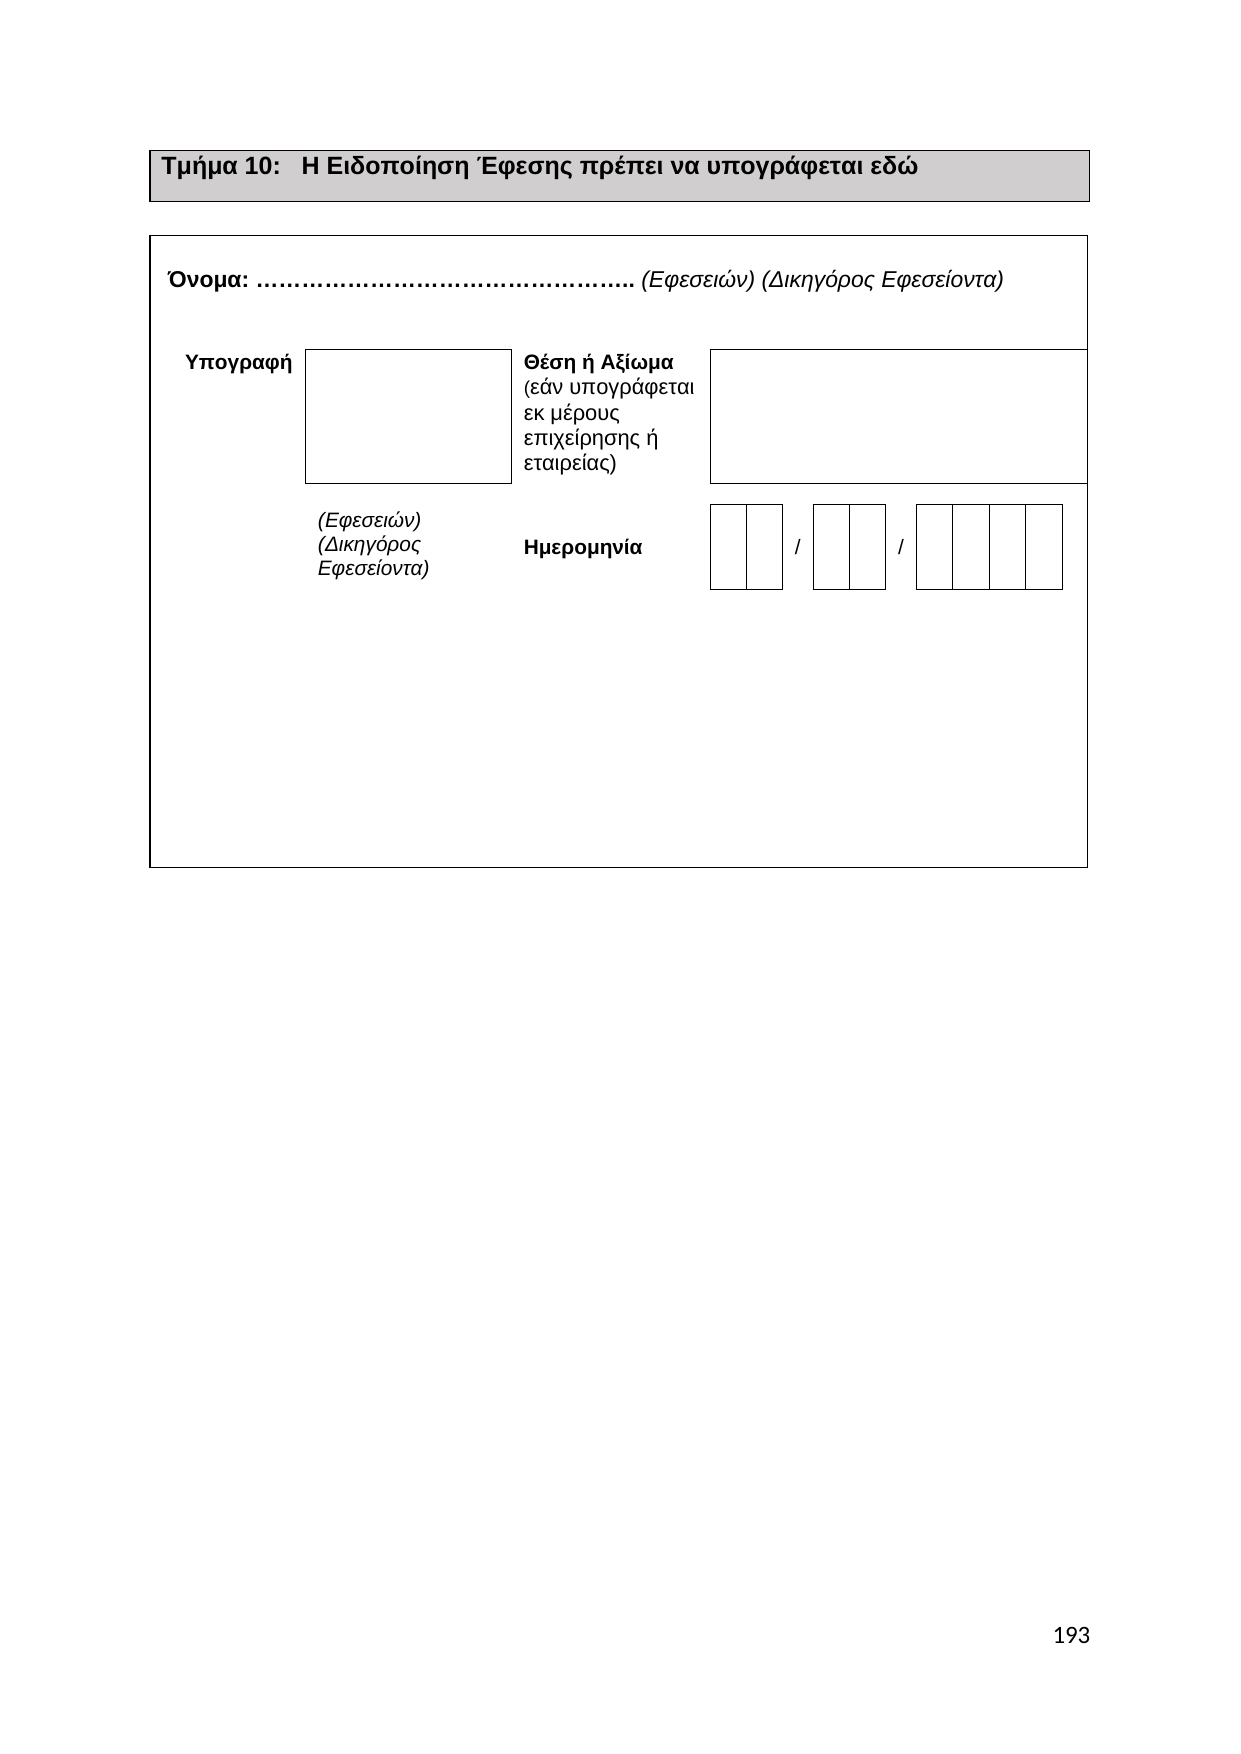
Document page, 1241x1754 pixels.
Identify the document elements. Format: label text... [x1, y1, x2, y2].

table_header Όνομα: ………………………………………….. (Εφεσειών) (Δικηγόρος Εφεσείοντα) [151, 236, 1087, 867]
table_header Τμήμα 10: Η Ειδοποίηση Έφεσης πρέπει να υπογράφεται εδώ [151, 151, 1089, 201]
